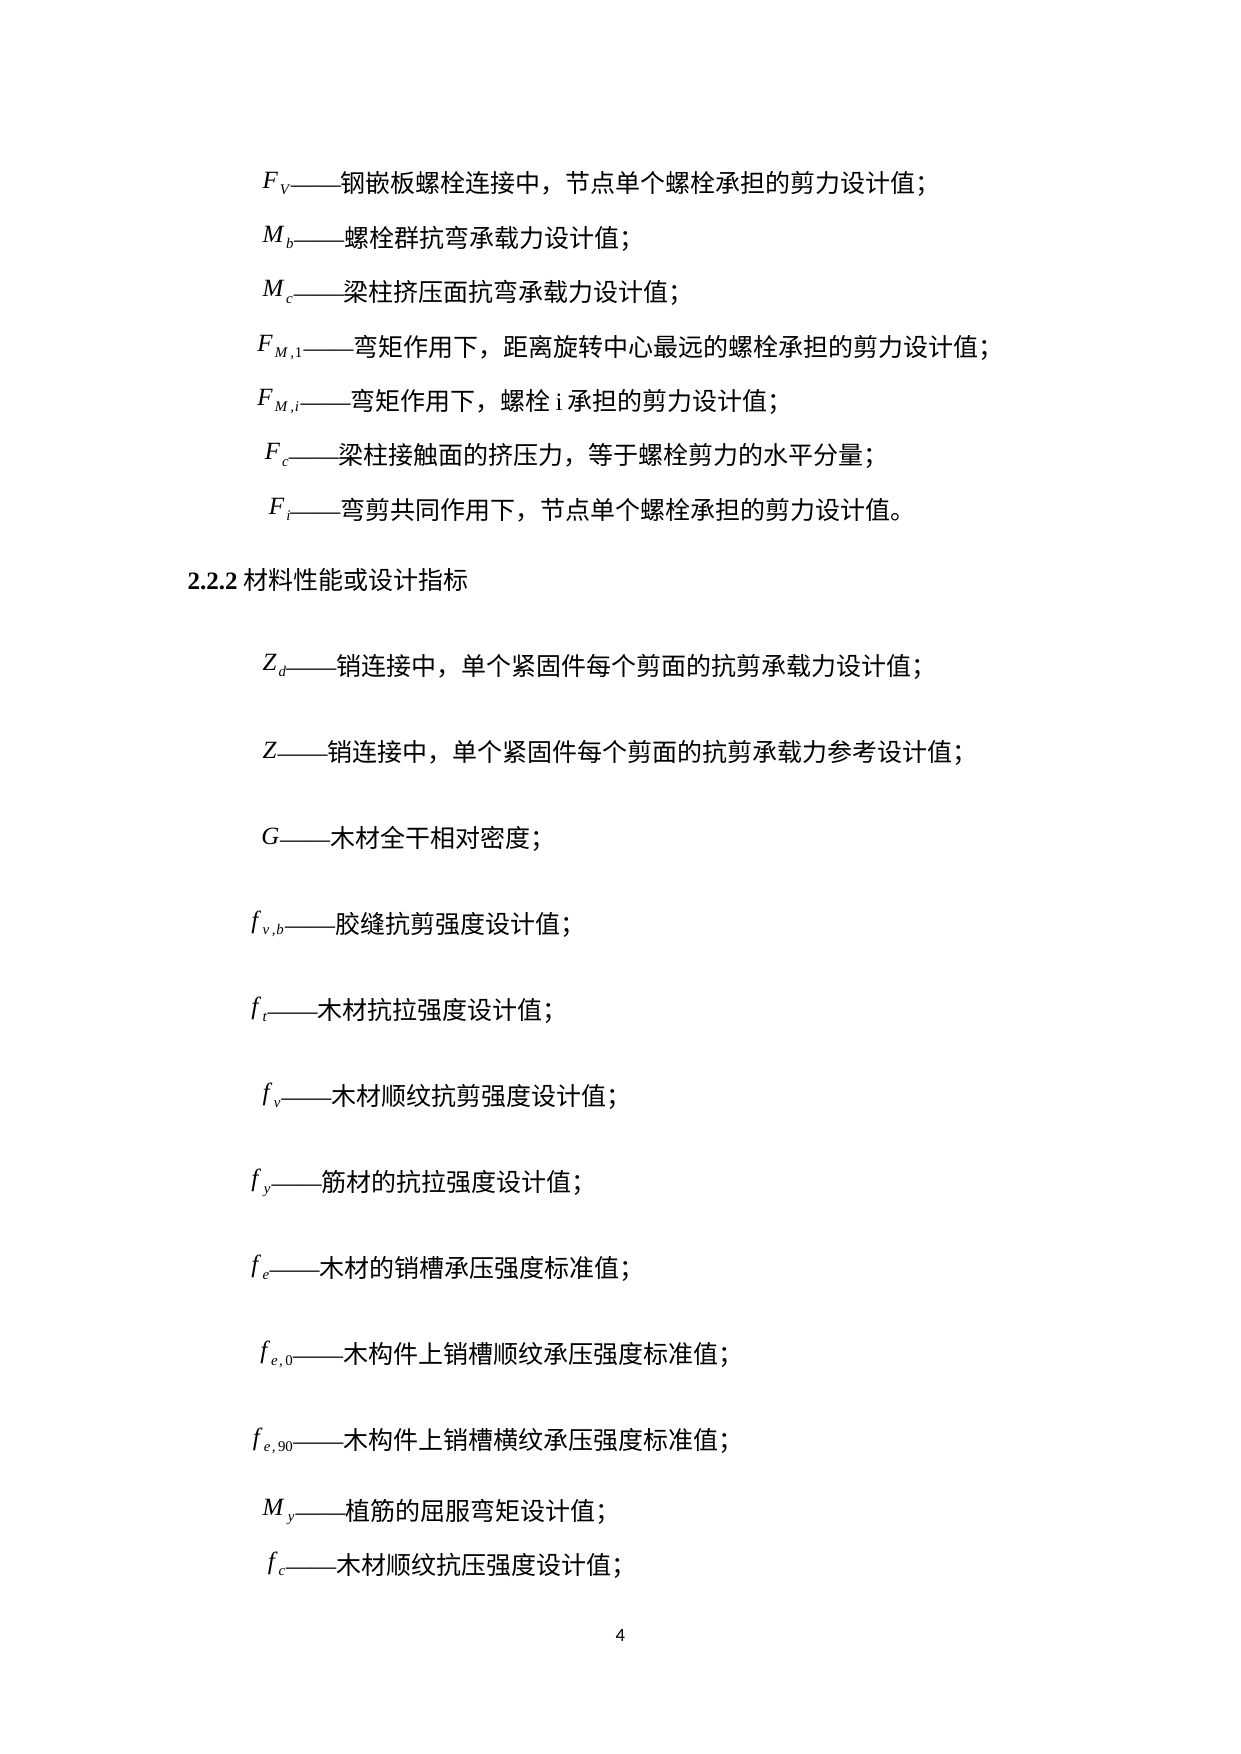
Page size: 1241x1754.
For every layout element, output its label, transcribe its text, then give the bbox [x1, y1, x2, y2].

text ——植筋的屈服弯矩设计值； [187, 1491, 1053, 1527]
text ——弯矩作用下，距离旋转中心最远的螺栓承担的剪力设计值； [187, 327, 1053, 363]
text ——梁柱接触面的挤压力，等于螺栓剪力的水平分量； [187, 436, 1053, 472]
text ——木材抗拉强度设计值； [187, 975, 1053, 1043]
text ——木材顺纹抗压强度设计值； [187, 1545, 1053, 1582]
text ——螺栓群抗弯承载力设计值； [187, 218, 1053, 254]
text ——销连接中，单个紧固件每个剪面的抗剪承载力设计值； [187, 631, 1053, 698]
text ——木构件上销槽横纹承压强度标准值； [187, 1405, 1053, 1473]
text ——钢嵌板螺栓连接中，节点单个螺栓承担的剪力设计值； [187, 164, 1053, 200]
text ——木材的销槽承压强度标准值； [187, 1233, 1053, 1301]
text ——销连接中，单个紧固件每个剪面的抗剪承载力参考设计值； [187, 717, 1053, 784]
text ——弯剪共同作用下，节点单个螺栓承担的剪力设计值。 [187, 490, 1053, 526]
text 2.2.2 材料性能或设计指标 [187, 544, 1053, 612]
text ——弯矩作用下，螺栓i承担的剪力设计值； [187, 381, 1053, 418]
text ——木构件上销槽顺纹承压强度标准值； [187, 1319, 1053, 1387]
text ——筋材的抗拉强度设计值； [187, 1147, 1053, 1215]
text ——木材全干相对密度； [187, 803, 1053, 871]
text ——木材顺纹抗剪强度设计值； [187, 1061, 1053, 1129]
text ——梁柱挤压面抗弯承载力设计值； [187, 273, 1053, 309]
text ——胶缝抗剪强度设计值； [187, 889, 1053, 957]
